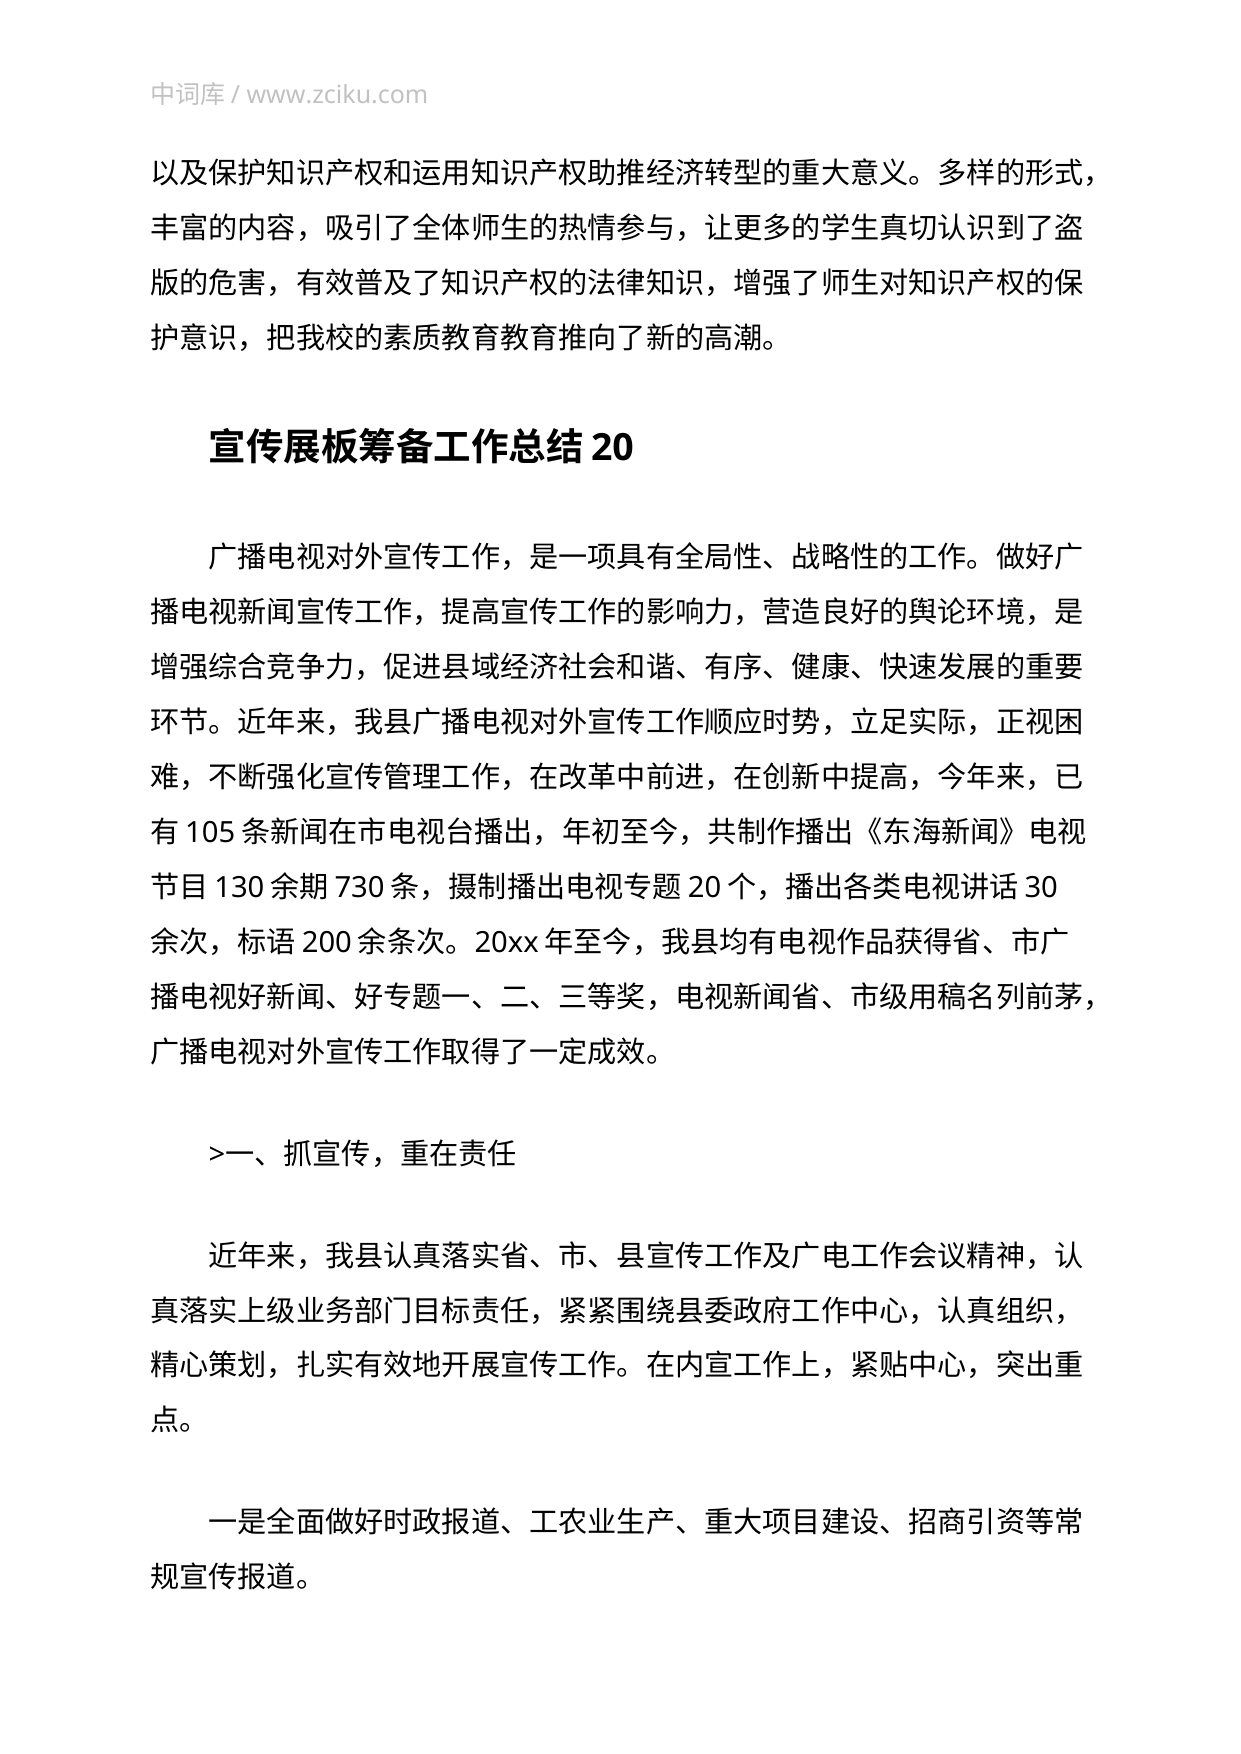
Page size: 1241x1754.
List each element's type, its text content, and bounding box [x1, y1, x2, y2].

text 广播电视对外宣传工作，是一项具有全局性、战略性的工作。做好广播电视新闻宣传工作，提高宣传工作的影响力，营造良好的舆论环境，是增强综合竞争力，促进县域经济社会和谐、有序、健康、快速发展的重要环节。近年来，我县广播电视对外宣传工作顺应时势，立足实际，正视困难，不断强化宣传管理工作，在改革中前进，在创新中提高，今年来，已有105条新闻在市电视台播出，年初至今，共制作播出《东海新闻》电视节目130余期730条，摄制播出电视专题20个，播出各类电视讲话30余次，标语200余条次。20xx年至今，我县均有电视作品获得省、市广播电视好新闻、好专题一、二、三等奖，电视新闻省、市级用稿名列前茅，广播电视对外宣传工作取得了一定成效。 [150, 534, 1090, 1071]
text 一是全面做好时政报道、工农业生产、重大项目建设、招商引资等常规宣传报道。 [150, 1499, 1090, 1596]
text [150, 150, 1090, 357]
text >一、抓宣传，重在责任 [150, 1130, 1090, 1173]
text 宣传展板筹备工作总结20 [150, 416, 1090, 471]
text 近年来，我县认真落实省、市、县宣传工作及广电工作会议精神，认真落实上级业务部门目标责任，紧紧围绕县委政府工作中心，认真组织，精心策划，扎实有效地开展宣传工作。在内宣工作上，紧贴中心，突出重点。 [150, 1232, 1090, 1439]
